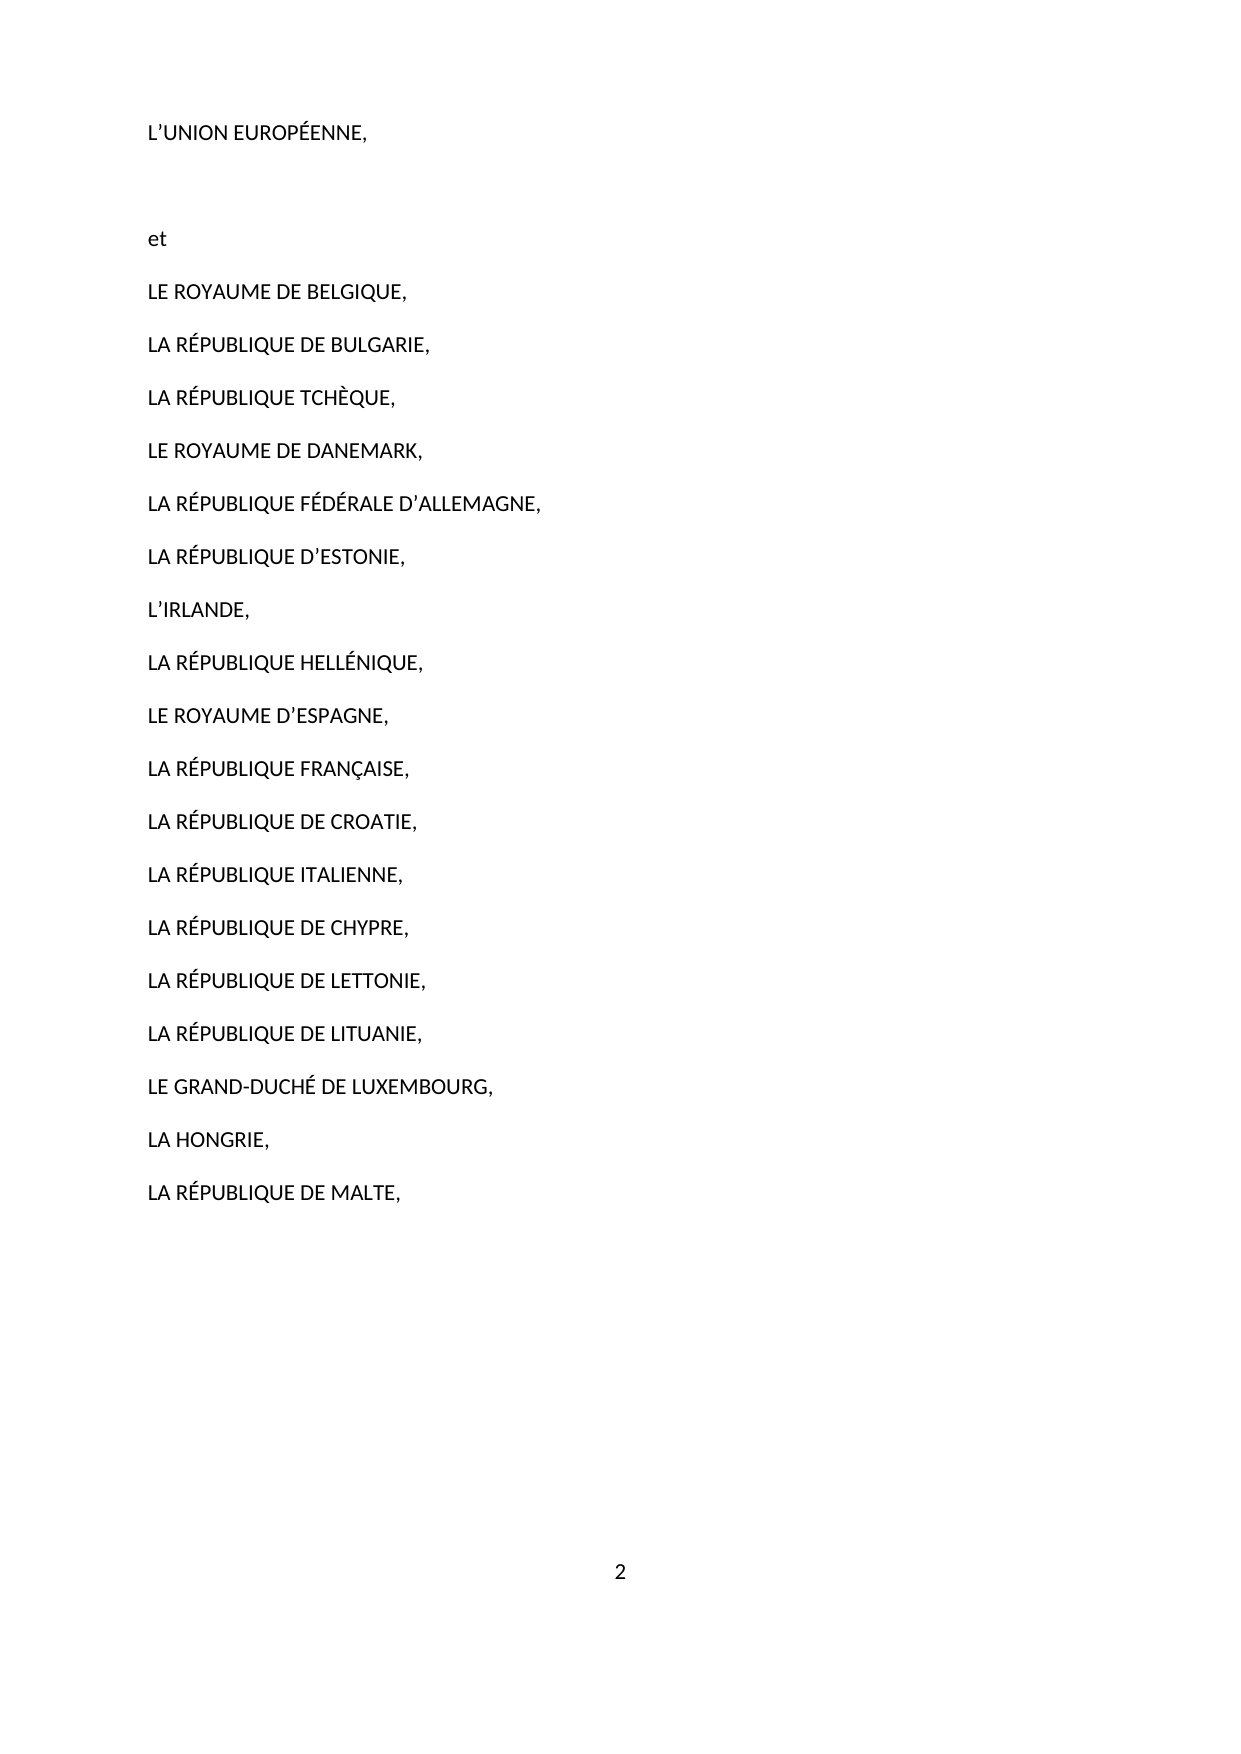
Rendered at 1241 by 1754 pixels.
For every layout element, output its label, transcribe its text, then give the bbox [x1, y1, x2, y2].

text LA RÉPUBLIQUE D’ESTONIE, [148, 542, 1093, 570]
text L’UNION EUROPÉENNE, [148, 118, 1093, 146]
text LE ROYAUME D’ESPAGNE, [148, 701, 1093, 729]
text LA RÉPUBLIQUE FRANÇAISE, [148, 754, 1093, 782]
text LA RÉPUBLIQUE DE LETTONIE, [148, 966, 1093, 994]
text LE ROYAUME DE BELGIQUE, [148, 277, 1093, 305]
text et [148, 224, 1093, 252]
text LA RÉPUBLIQUE DE CHYPRE, [148, 913, 1093, 941]
text LA RÉPUBLIQUE FÉDÉRALE D’ALLEMAGNE, [148, 489, 1093, 517]
text LA RÉPUBLIQUE ITALIENNE, [148, 860, 1093, 888]
text LA RÉPUBLIQUE DE BULGARIE, [148, 330, 1093, 358]
text LA HONGRIE, [148, 1126, 1093, 1153]
text L’IRLANDE, [148, 595, 1093, 623]
text LE GRAND-DUCHÉ DE LUXEMBOURG, [148, 1072, 1093, 1101]
text LE ROYAUME DE DANEMARK, [148, 436, 1093, 464]
text LA RÉPUBLIQUE TCHÈQUE, [148, 383, 1093, 411]
text LA RÉPUBLIQUE HELLÉNIQUE, [148, 648, 1093, 676]
text LA RÉPUBLIQUE DE CROATIE, [148, 807, 1093, 835]
text LA RÉPUBLIQUE DE LITUANIE, [148, 1019, 1093, 1047]
text LA RÉPUBLIQUE DE MALTE, [148, 1178, 1093, 1207]
